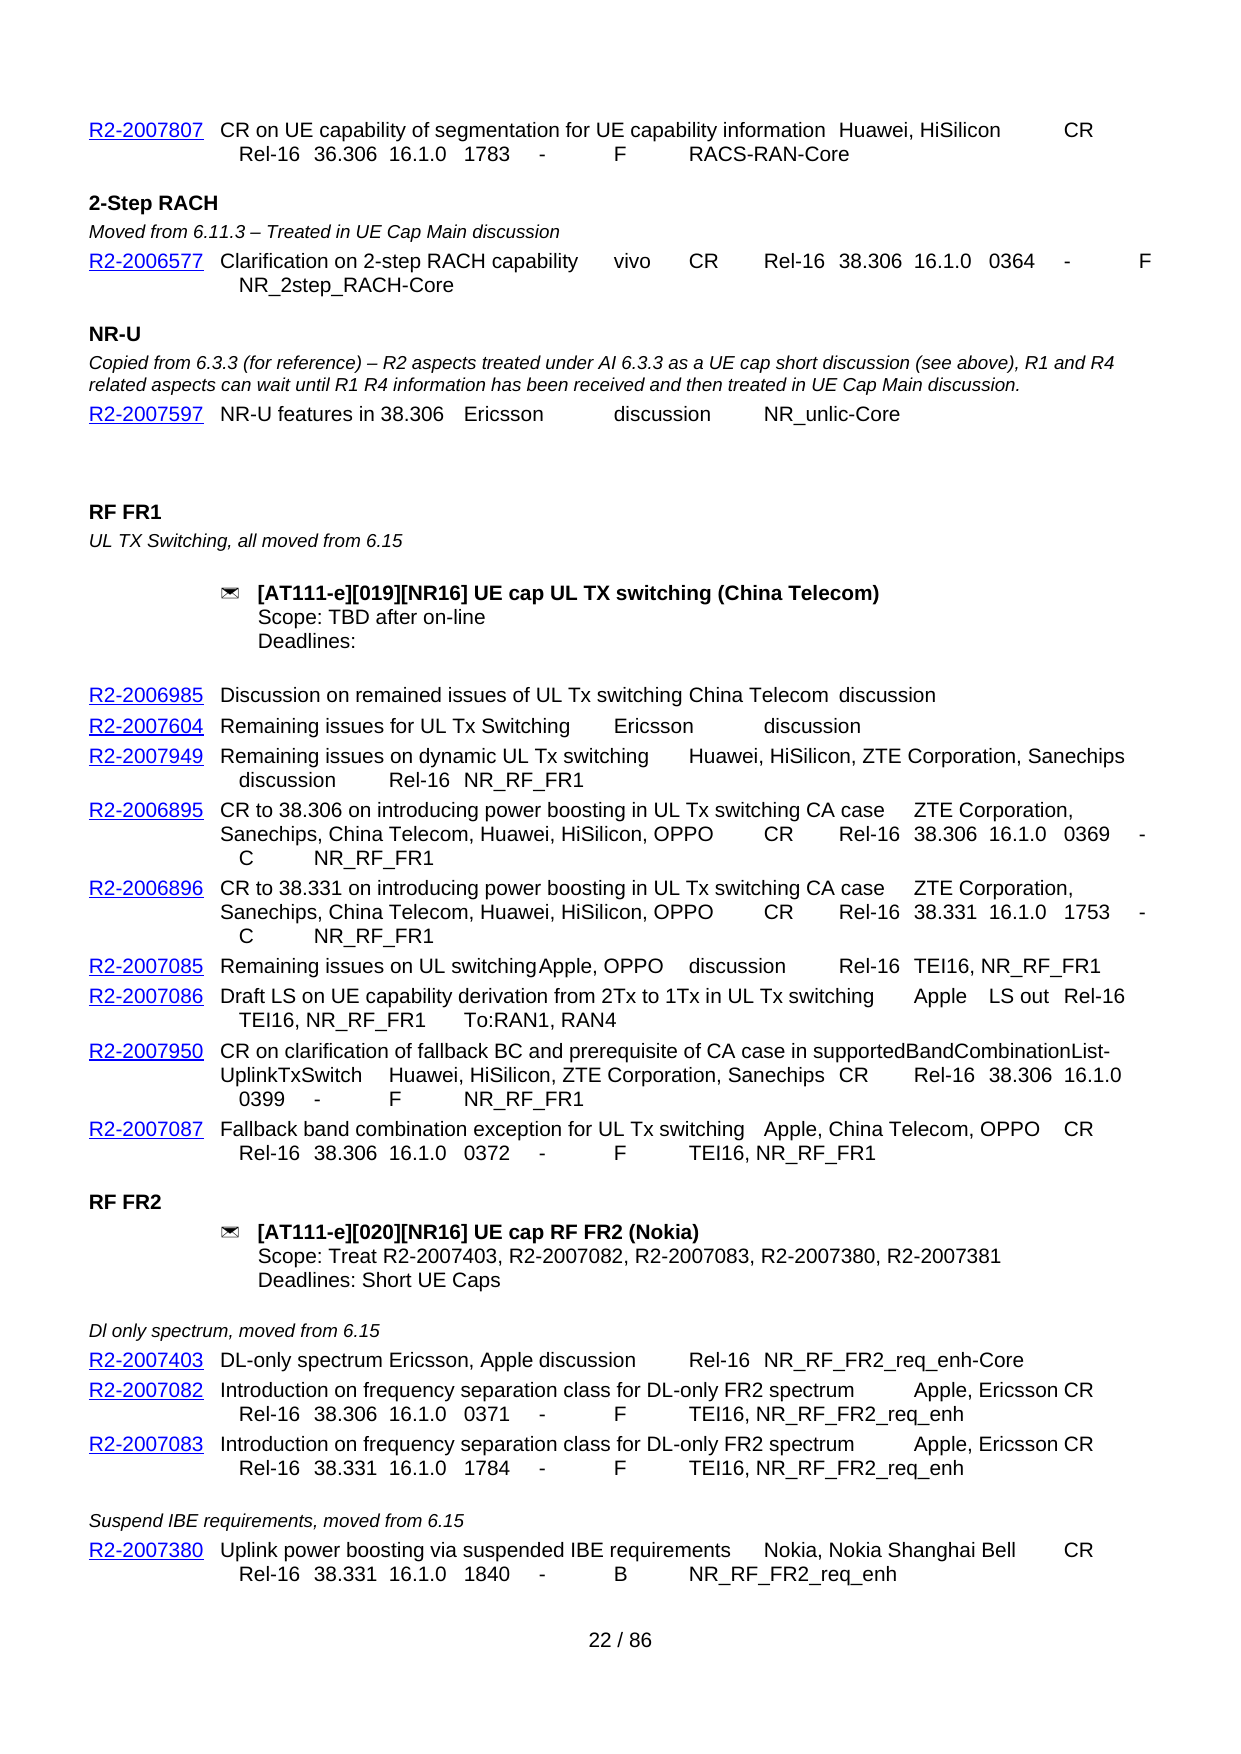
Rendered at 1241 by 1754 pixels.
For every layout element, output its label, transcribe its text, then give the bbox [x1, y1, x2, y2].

title R2-2007380 Uplink power boosting via suspended IBE requirements Nokia, Nokia Shanghai Bell CR Rel-16 38.331 16.1.0 1840 - B NR_RF_FR2_req_enh [89, 1538, 1152, 1586]
title R2-2007087 Fallback band combination exception for UL Tx switching Apple, China Telecom, OPPO CR Rel-16 38.306 16.1.0 0372 - F TEI16, NR_RF_FR1 [89, 1117, 1152, 1164]
text RF FR1 [89, 499, 1152, 523]
title R2-2007086 Draft LS on UE capability derivation from 2Tx to 1Tx in UL Tx switching Apple LS out Rel-16 TEI16, NR_RF_FR1 To:RAN1, RAN4 [89, 984, 1152, 1032]
title R2-2006895 CR to 38.306 on introducing power boosting in UL Tx switching CA case ZTE Corporation, Sanechips, China Telecom, Huawei, HiSilicon, OPPO CR Rel-16 38.306 16.1.0 0369 - C NR_RF_FR1 [89, 798, 1152, 870]
text Suspend IBE requirements, moved from 6.15 [89, 1510, 1152, 1531]
text NR-U [89, 322, 1152, 346]
text UL TX Switching, all moved from 6.15 [89, 530, 1152, 551]
title R2-2007403 DL-only spectrum Ericsson, Apple discussion Rel-16 NR_RF_FR2_req_enh-Core [89, 1348, 1152, 1372]
title R2-2006577 Clarification on 2-step RACH capability vivo CR Rel-16 38.306 16.1.0 0364 - F NR_2step_RACH-Core [89, 249, 1152, 297]
title R2-2007807 CR on UE capability of segmentation for UE capability information Huawei, HiSilicon CR Rel-16 36.306 16.1.0 1783 - F RACS-RAN-Core [89, 118, 1152, 166]
title R2-2007604 Remaining issues for UL Tx Switching Ericsson discussion [89, 713, 1152, 737]
title R2-2007597 NR-U features in 38.306 Ericsson discussion NR_unlic-Core [89, 402, 1152, 426]
text Scope: Treat R2-2007403, R2-2007082, R2-2007083, R2-2007380, R2-2007381 [220, 1244, 1152, 1268]
text [AT111-e][020][NR16] UE cap RF FR2 (Nokia) [220, 1220, 1152, 1244]
title R2-2007085 Remaining issues on UL switching Apple, OPPO discussion Rel-16 TEI16, NR_RF_FR1 [89, 954, 1152, 978]
title R2-2006985 Discussion on remained issues of UL Tx switching China Telecom discussion [89, 683, 1152, 707]
text Deadlines: [220, 629, 1152, 653]
title R2-2007082 Introduction on frequency separation class for DL-only FR2 spectrum Apple, Ericsson CR Rel-16 38.306 16.1.0 0371 - F TEI16, NR_RF_FR2_req_enh [89, 1378, 1152, 1426]
title R2-2006896 CR to 38.331 on introducing power boosting in UL Tx switching CA case ZTE Corporation, Sanechips, China Telecom, Huawei, HiSilicon, OPPO CR Rel-16 38.331 16.1.0 1753 - C NR_RF_FR1 [89, 876, 1152, 948]
title R2-2007949 Remaining issues on dynamic UL Tx switching Huawei, HiSilicon, ZTE Corporation, Sanechips discussion Rel-16 NR_RF_FR1 [89, 744, 1152, 792]
text Moved from 6.11.3 – Treated in UE Cap Main discussion [89, 221, 1152, 243]
text RF FR2 [89, 1189, 1152, 1213]
text Deadlines: Short UE Caps [220, 1268, 1152, 1292]
text Scope: TBD after on-line [220, 605, 1152, 629]
text Copied from 6.3.3 (for reference) – R2 aspects treated under AI 6.3.3 as a UE cap short discussion (see above), R1 and R4 related aspects can wait until R1 R4 information has been received and then treated in UE Cap Main discussion. [89, 352, 1152, 395]
title R2-2007083 Introduction on frequency separation class for DL-only FR2 spectrum Apple, Ericsson CR Rel-16 38.331 16.1.0 1784 - F TEI16, NR_RF_FR2_req_enh [89, 1432, 1152, 1480]
text Dl only spectrum, moved from 6.15 [89, 1320, 1152, 1341]
title R2-2007950 CR on clarification of fallback BC and prerequisite of CA case in supportedBandCombinationList-UplinkTxSwitch Huawei, HiSilicon, ZTE Corporation, Sanechips CR Rel-16 38.306 16.1.0 0399 - F NR_RF_FR1 [89, 1038, 1152, 1110]
text 2-Step RACH [89, 191, 1152, 215]
text [AT111-e][019][NR16] UE cap UL TX switching (China Telecom) [220, 581, 1152, 605]
